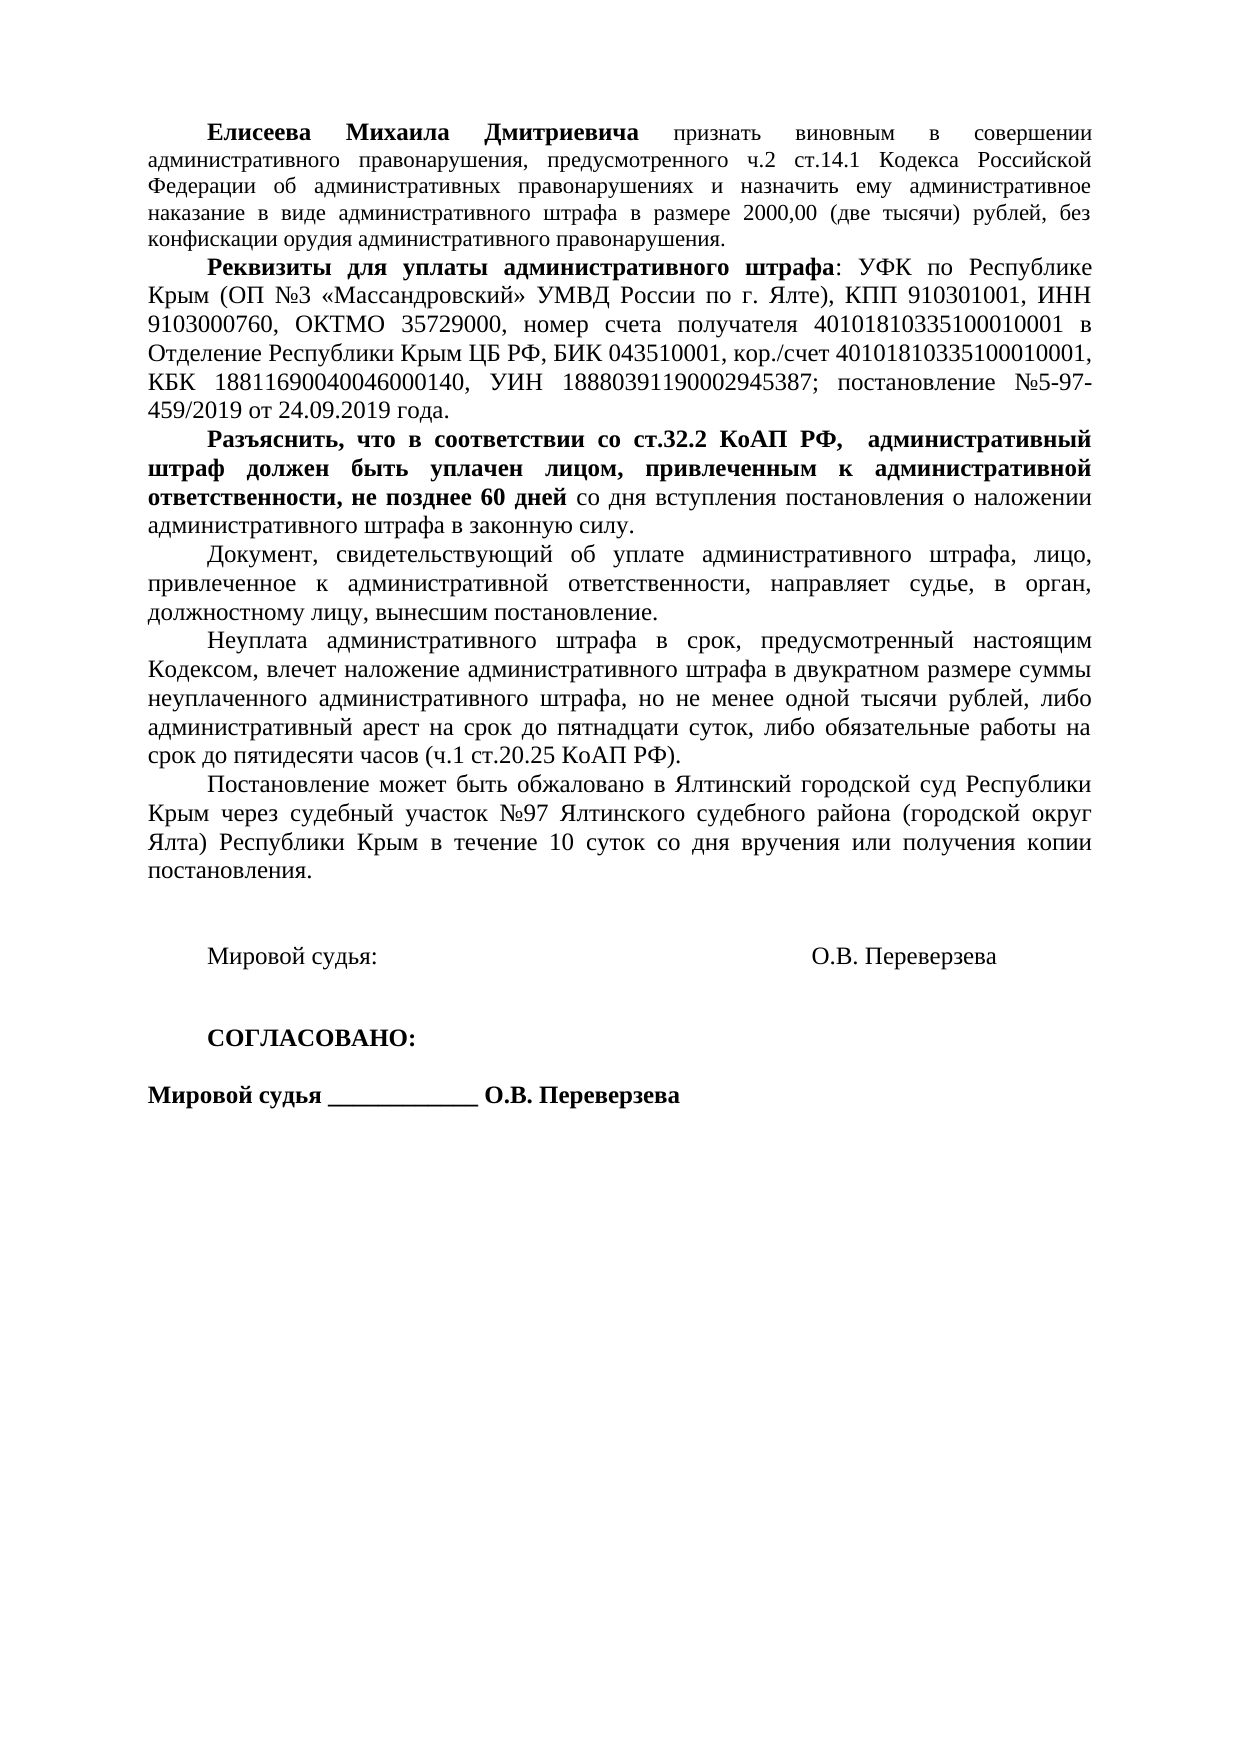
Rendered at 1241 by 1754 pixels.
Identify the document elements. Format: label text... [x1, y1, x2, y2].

text Документ, свидетельствующий об уплате административного штрафа, лицо, привлеченное к административной ответственности, направляет судье, в орган, должностному лицу, вынесшим постановление. [148, 539, 1092, 625]
text Неуплата административного штрафа в срок, предусмотренный настоящим Кодексом, влечет наложение административного штрафа в двукратном размере суммы неуплаченного административного штрафа, но не менее одной тысячи рублей, либо административный арест на срок до пятнадцати суток, либо обязательные работы на срок до пятидесяти часов (ч.1 ст.20.25 КоАП РФ). [148, 625, 1092, 769]
text СОГЛАСОВАНО: [148, 1023, 1092, 1051]
text Елисеева Михаила Дмитриевича признать виновным в совершении административного правонарушения, предусмотренного ч.2 ст.14.1 Кодекса Российской Федерации об административных правонарушениях и назначить ему административное наказание в виде административного штрафа в размере 2000,00 (две тысячи) рублей, без конфискации орудия административного правонарушения. [148, 117, 1093, 252]
text Постановление может быть обжаловано в Ялтинский городской суд Республики Крым через судебный участок №97 Ялтинского судебного района (городской округ Ялта) Республики Крым в течение 10 суток со дня вручения или получения копии постановления. [148, 769, 1093, 884]
text Реквизиты для уплаты административного штрафа: УФК по Республике Крым (ОП №3 «Массандровский» УМВД России по г. Ялте), КПП 910301001, ИНН 9103000760, ОКТМО 35729000, номер счета получателя 40101810335100010001 в Отделение Республики Крым ЦБ РФ, БИК 043510001, кор./счет 40101810335100010001, КБК 18811690040046000140, УИН 18880391190002945387; постановление №5-97-459/2019 от 24.09.2019 года. [148, 252, 1093, 424]
text Разъяснить, что в соответствии со ст.32.2 КоАП РФ, административный штраф должен быть уплачен лицом, привлеченным к административной ответственности, не позднее 60 дней со дня вступления постановления о наложении административного штрафа в законную силу. [148, 424, 1092, 539]
text Мировой судья ____________ О.В. Переверзева [148, 1080, 1092, 1109]
text Мировой судья: О.В. Переверзева [148, 941, 1092, 969]
